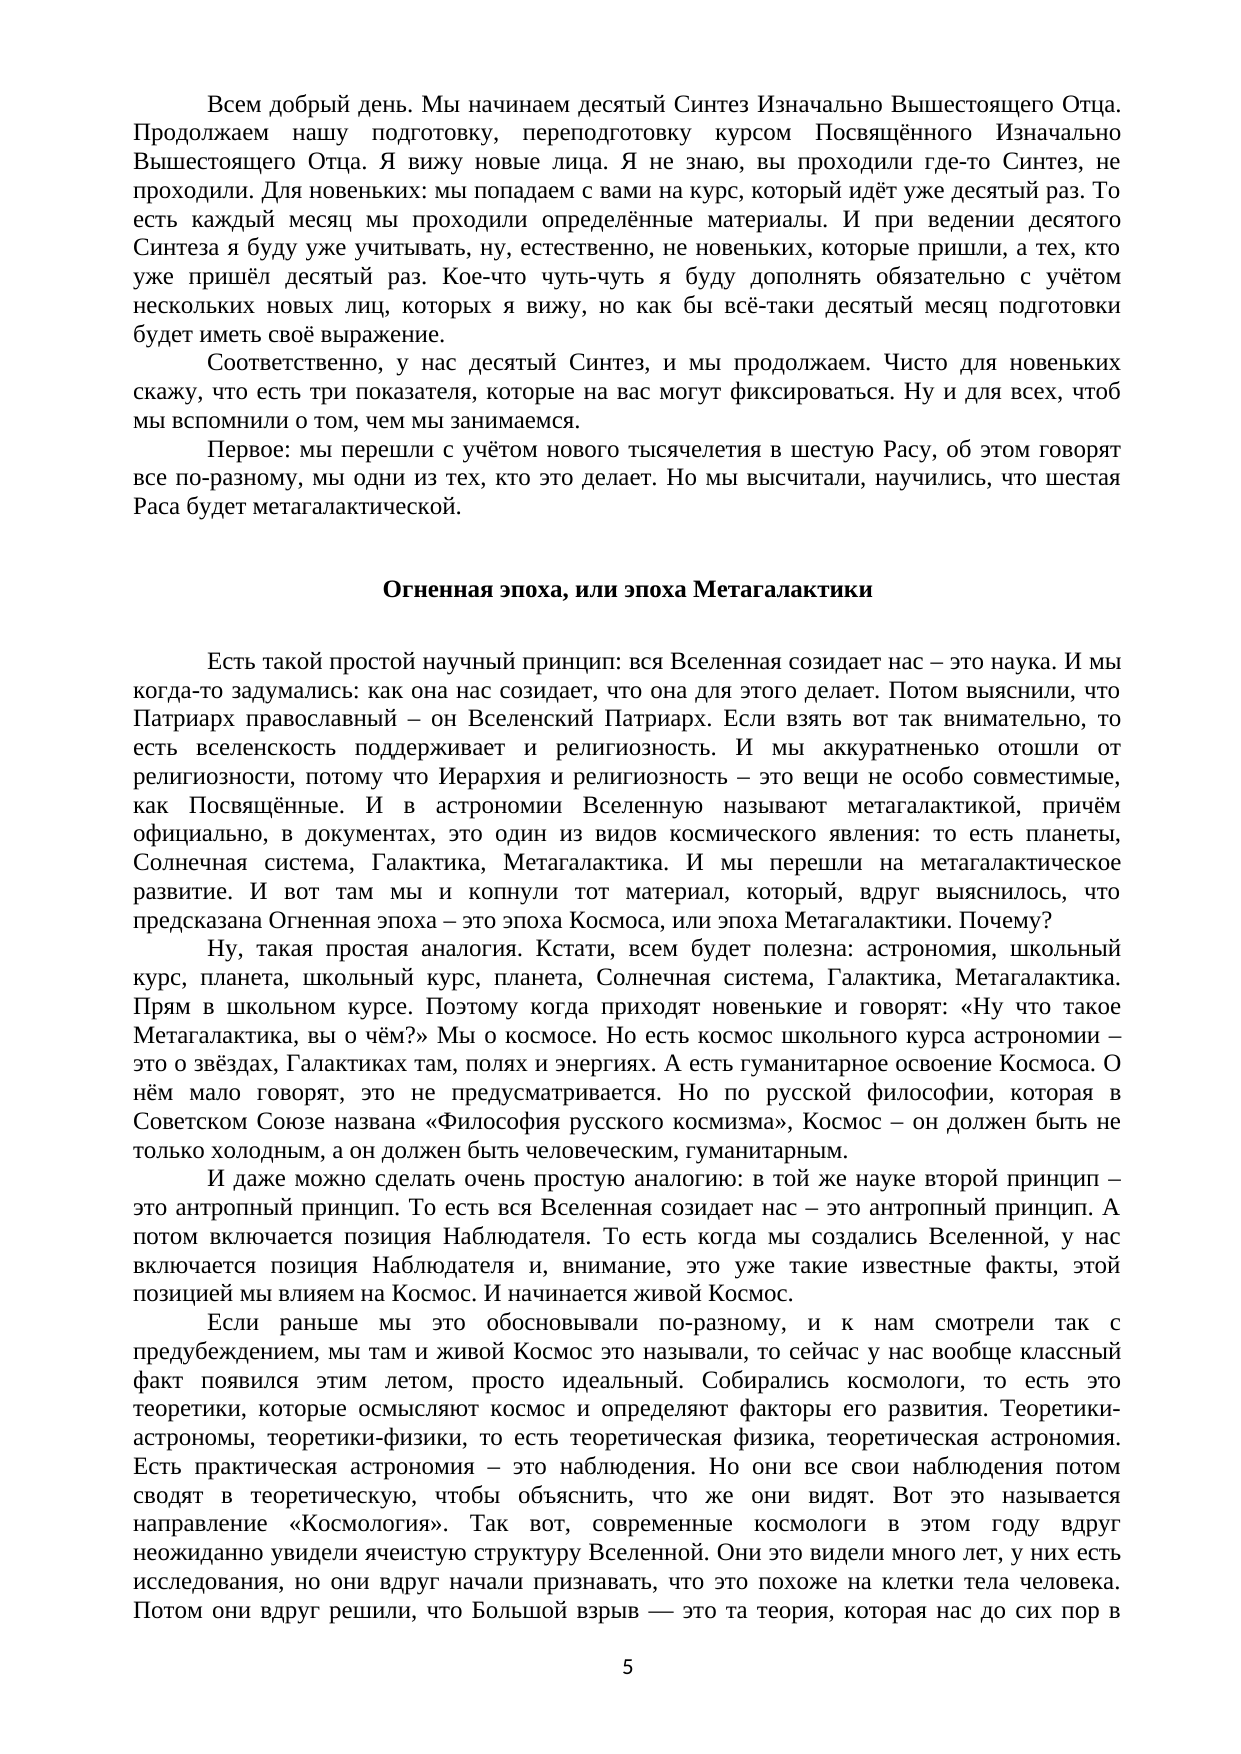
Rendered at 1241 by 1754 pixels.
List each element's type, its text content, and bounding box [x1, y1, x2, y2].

subtitle Огненная эпоха, или эпоха Метагалактики [133, 574, 1122, 602]
text Ну, такая простая аналогия. Кстати, всем будет полезна: астрономия, школьный курс, планета, школьный курс, планета, Солнечная система, Галактика, Метагалактика. Прям в школьном курсе. Поэтому когда приходят новенькие и говорят: «Ну что такое Метагалактика, вы о чём?» Мы о космосе. Но есть космос школьного курса астрономии – это о звёздах, Галактиках там, полях и энергиях. А есть гуманитарное освоение Космоса. О нём мало говорят, это не предусматривается. Но по русской философии, которая в Советском Союзе названа «Философия русского космизма», Космос – он должен быть не только холодным, а он должен быть человеческим, гуманитарным. [133, 933, 1122, 1163]
text Всем добрый день. Мы начинаем десятый Синтез Изначально Вышестоящего Отца. Продолжаем нашу подготовку, переподготовку курсом Посвящённого Изначально Вышестоящего Отца. Я вижу новые лица. Я не знаю, вы проходили где-то Синтез, не проходили. Для новеньких: мы попадаем с вами на курс, который идёт уже десятый раз. То есть каждый месяц мы проходили определённые материалы. И при ведении десятого Синтеза я буду уже учитывать, ну, естественно, не новеньких, которые пришли, а тех, кто уже пришёл десятый раз. Кое-что чуть-чуть я буду дополнять обязательно с учётом нескольких новых лиц, которых я вижу, но как бы всё-таки десятый месяц подготовки будет иметь своё выражение. [133, 89, 1122, 347]
text Соответственно, у нас десятый Синтез, и мы продолжаем. Чисто для новеньких скажу, что есть три показателя, которые на вас могут фиксироваться. Ну и для всех, чтоб мы вспомнили о том, чем мы занимаемся. [133, 347, 1122, 434]
text И даже можно сделать очень простую аналогию: в той же науке второй принцип – это антропный принцип. То есть вся Вселенная созидает нас – это антропный принцип. А потом включается позиция Наблюдателя. То есть когда мы создались Вселенной, у нас включается позиция Наблюдателя и, внимание, это уже такие известные факты, этой позицией мы влияем на Космос. И начинается живой Космос. [133, 1163, 1122, 1307]
text Первое: мы перешли с учётом нового тысячелетия в шестую Расу, об этом говорят все по-разному, мы одни из тех, кто это делает. Но мы высчитали, научились, что шестая Раса будет метагалактической. [133, 434, 1122, 520]
text Есть такой простой научный принцип: вся Вселенная созидает нас – это наука. И мы когда-то задумались: как она нас созидает, что она для этого делает. Потом выяснили, что Патриарх православный – он Вселенский Патриарх. Если взять вот так внимательно, то есть вселенскость поддерживает и религиозность. И мы аккуратненько отошли от религиозности, потому что Иерархия и религиозность – это вещи не особо совместимые, как Посвящённые. И в астрономии Вселенную называют метагалактикой, причём официально, в документах, это один из видов космического явления: то есть планеты, Солнечная система, Галактика, Метагалактика. И мы перешли на метагалактическое развитие. И вот там мы и копнули тот материал, который, вдруг выяснилось, что предсказана Огненная эпоха – это эпоха Космоса, или эпоха Метагалактики. Почему? [133, 646, 1122, 933]
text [133, 1307, 1122, 1623]
